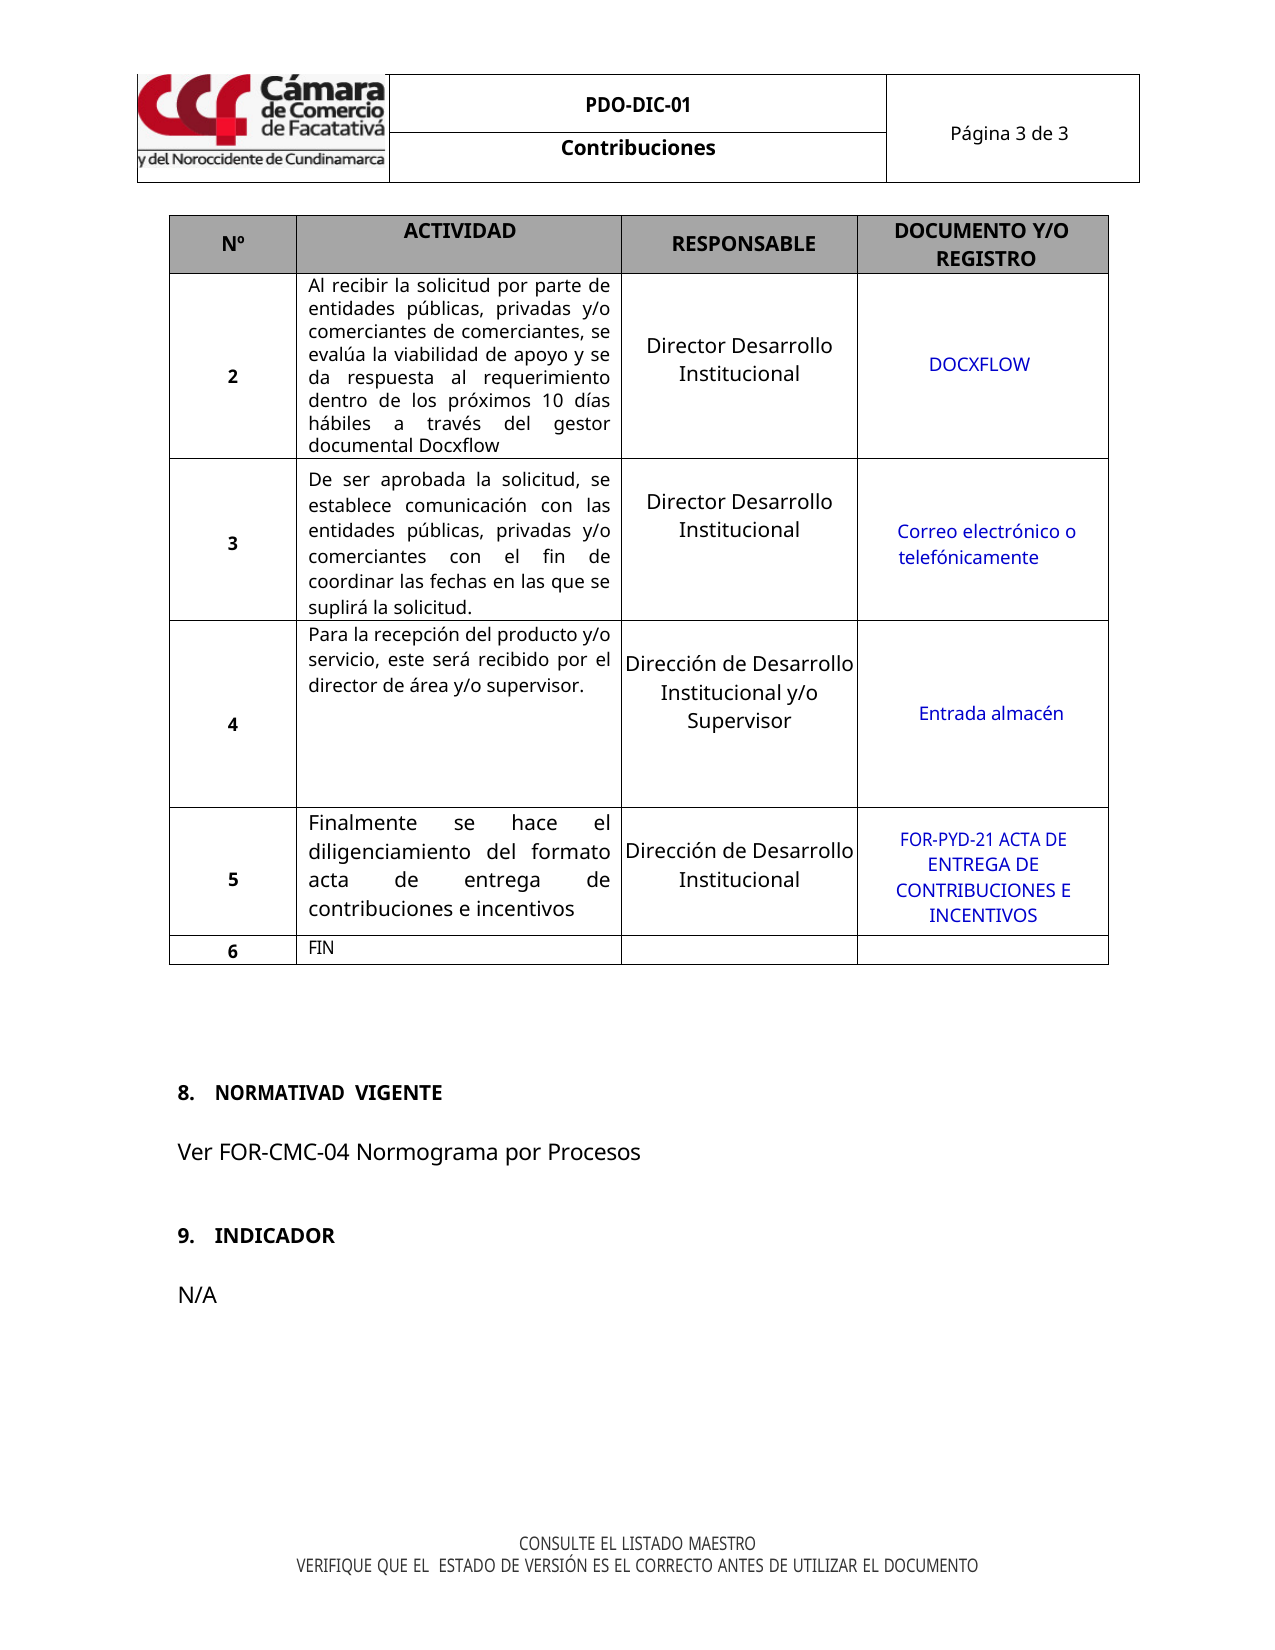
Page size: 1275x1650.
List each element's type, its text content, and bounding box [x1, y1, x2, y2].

table_cell [622, 936, 857, 964]
table_header Nº [170, 216, 296, 273]
table_cell [858, 936, 1108, 964]
table_cell De ser aprobada la solicitud, se establece comunicación con las entidades públicas, privadas y/o comerciantes con el fin de coordinar las fechas en las que se suplirá la solicitud. [297, 459, 621, 620]
table_cell 4 [170, 621, 296, 807]
list INDICADOR [177, 1222, 1162, 1250]
text Ver FOR-CMC-04 Normograma por Procesos [177, 1136, 1162, 1167]
table_cell Correo electrónico o telefónicamente [858, 459, 1108, 620]
table_cell Dirección de Desarrollo Institucional [622, 808, 857, 935]
picture [137, 74, 386, 170]
table_header DOCUMENTO Y/O REGISTRO [858, 216, 1108, 273]
table_cell 2 [170, 274, 296, 457]
list NORMATIVAD VIGENTE [177, 1078, 1162, 1107]
table_cell Director Desarrollo Institucional [622, 274, 857, 457]
table_cell FIN [297, 936, 621, 964]
table_cell Dirección de Desarrollo Institucional y/o Supervisor [622, 621, 857, 807]
table_cell 5 [170, 808, 296, 935]
table_cell DOCXFLOW [858, 274, 1108, 457]
text N/A [177, 1279, 1162, 1310]
table_cell Al recibir la solicitud por parte de entidades públicas, privadas y/o comerciantes de comerciantes, se evalúa la viabilidad de apoyo y se da respuesta al requerimiento dentro de los próximos 10 días hábiles a través del gestor documental Docxflow [297, 274, 621, 457]
table_cell 6 [170, 936, 296, 964]
table_cell Finalmente se hace el diligenciamiento del formato acta de entrega de contribuciones e incentivos [297, 808, 621, 935]
table_cell Entrada almacén [858, 621, 1108, 807]
table_cell FOR-PYD-21 ACTA DE ENTREGA DE CONTRIBUCIONES E INCENTIVOS [858, 808, 1108, 935]
table_cell Para la recepción del producto y/o servicio, este será recibido por el director de área y/o supervisor. [297, 621, 621, 807]
table_cell Director Desarrollo Institucional [622, 459, 857, 620]
table_header ACTIVIDAD [297, 216, 621, 273]
table_header RESPONSABLE [622, 216, 857, 273]
table_cell 3 [170, 459, 296, 620]
